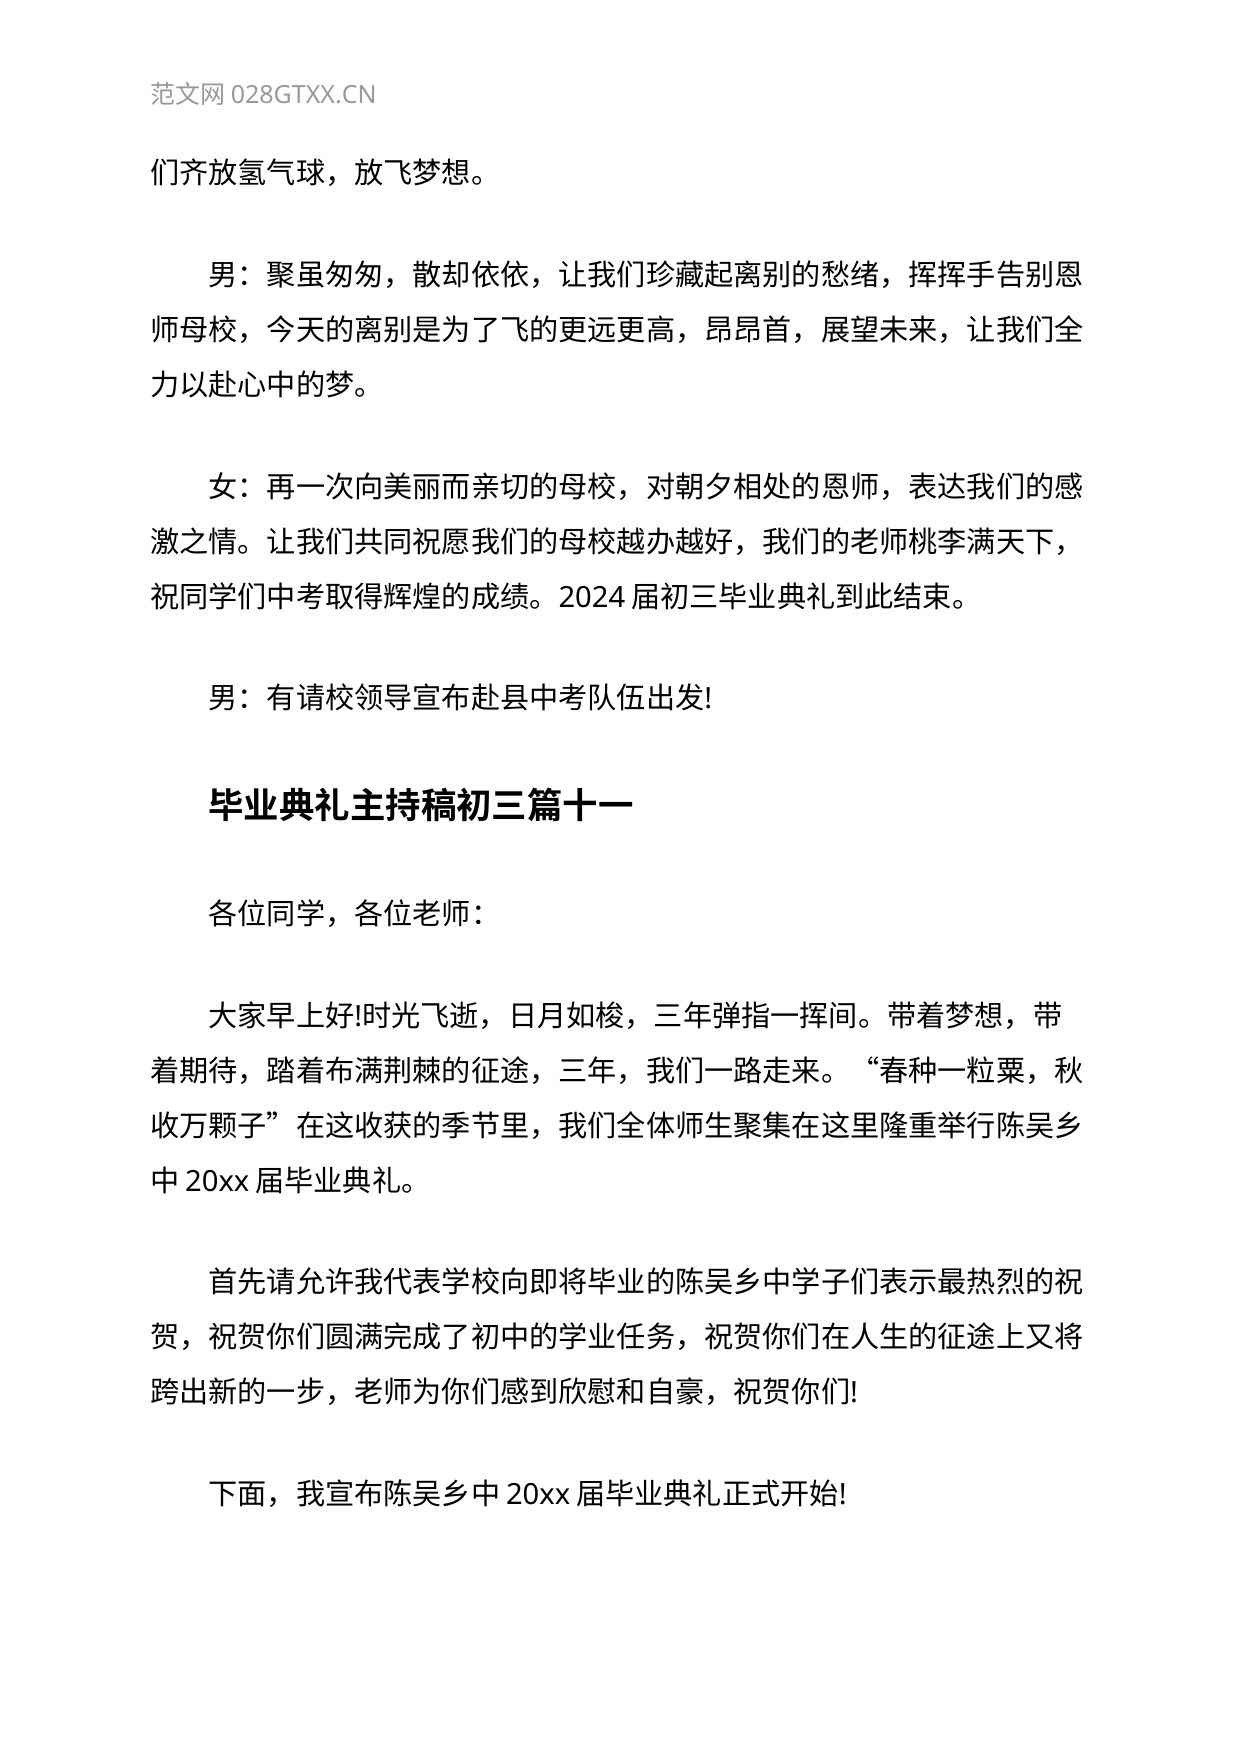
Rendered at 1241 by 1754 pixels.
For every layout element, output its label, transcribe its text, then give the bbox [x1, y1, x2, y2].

text 男：有请校领导宣布赴县中考队伍出发! [150, 675, 1090, 717]
text 大家早上好!时光飞逝，日月如梭，三年弹指一挥间。带着梦想，带着期待，踏着布满荆棘的征途，三年，我们一路走来。“春种一粒粟，秋收万颗子”在这收获的季节里，我们全体师生聚集在这里隆重举行陈吴乡中20xx届毕业典礼。 [150, 992, 1090, 1199]
text 各位同学，各位老师： [150, 891, 1090, 933]
text 男：聚虽匆匆，散却依依，让我们珍藏起离别的愁绪，挥挥手告别恩师母校，今天的离别是为了飞的更远更高，昂昂首，展望未来，让我们全力以赴心中的梦。 [150, 252, 1090, 404]
text 毕业典礼主持稿初三篇十一 [150, 777, 1090, 828]
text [150, 150, 1090, 192]
text 女：再一次向美丽而亲切的母校，对朝夕相处的恩师，表达我们的感激之情。让我们共同祝愿我们的母校越办越好，我们的老师桃李满天下，祝同学们中考取得辉煌的成绩。2024届初三毕业典礼到此结束。 [150, 463, 1090, 616]
text 下面，我宣布陈吴乡中20xx届毕业典礼正式开始! [150, 1471, 1090, 1513]
text 首先请允许我代表学校向即将毕业的陈吴乡中学子们表示最热烈的祝贺，祝贺你们圆满完成了初中的学业任务，祝贺你们在人生的征途上又将跨出新的一步，老师为你们感到欣慰和自豪，祝贺你们! [150, 1259, 1090, 1411]
